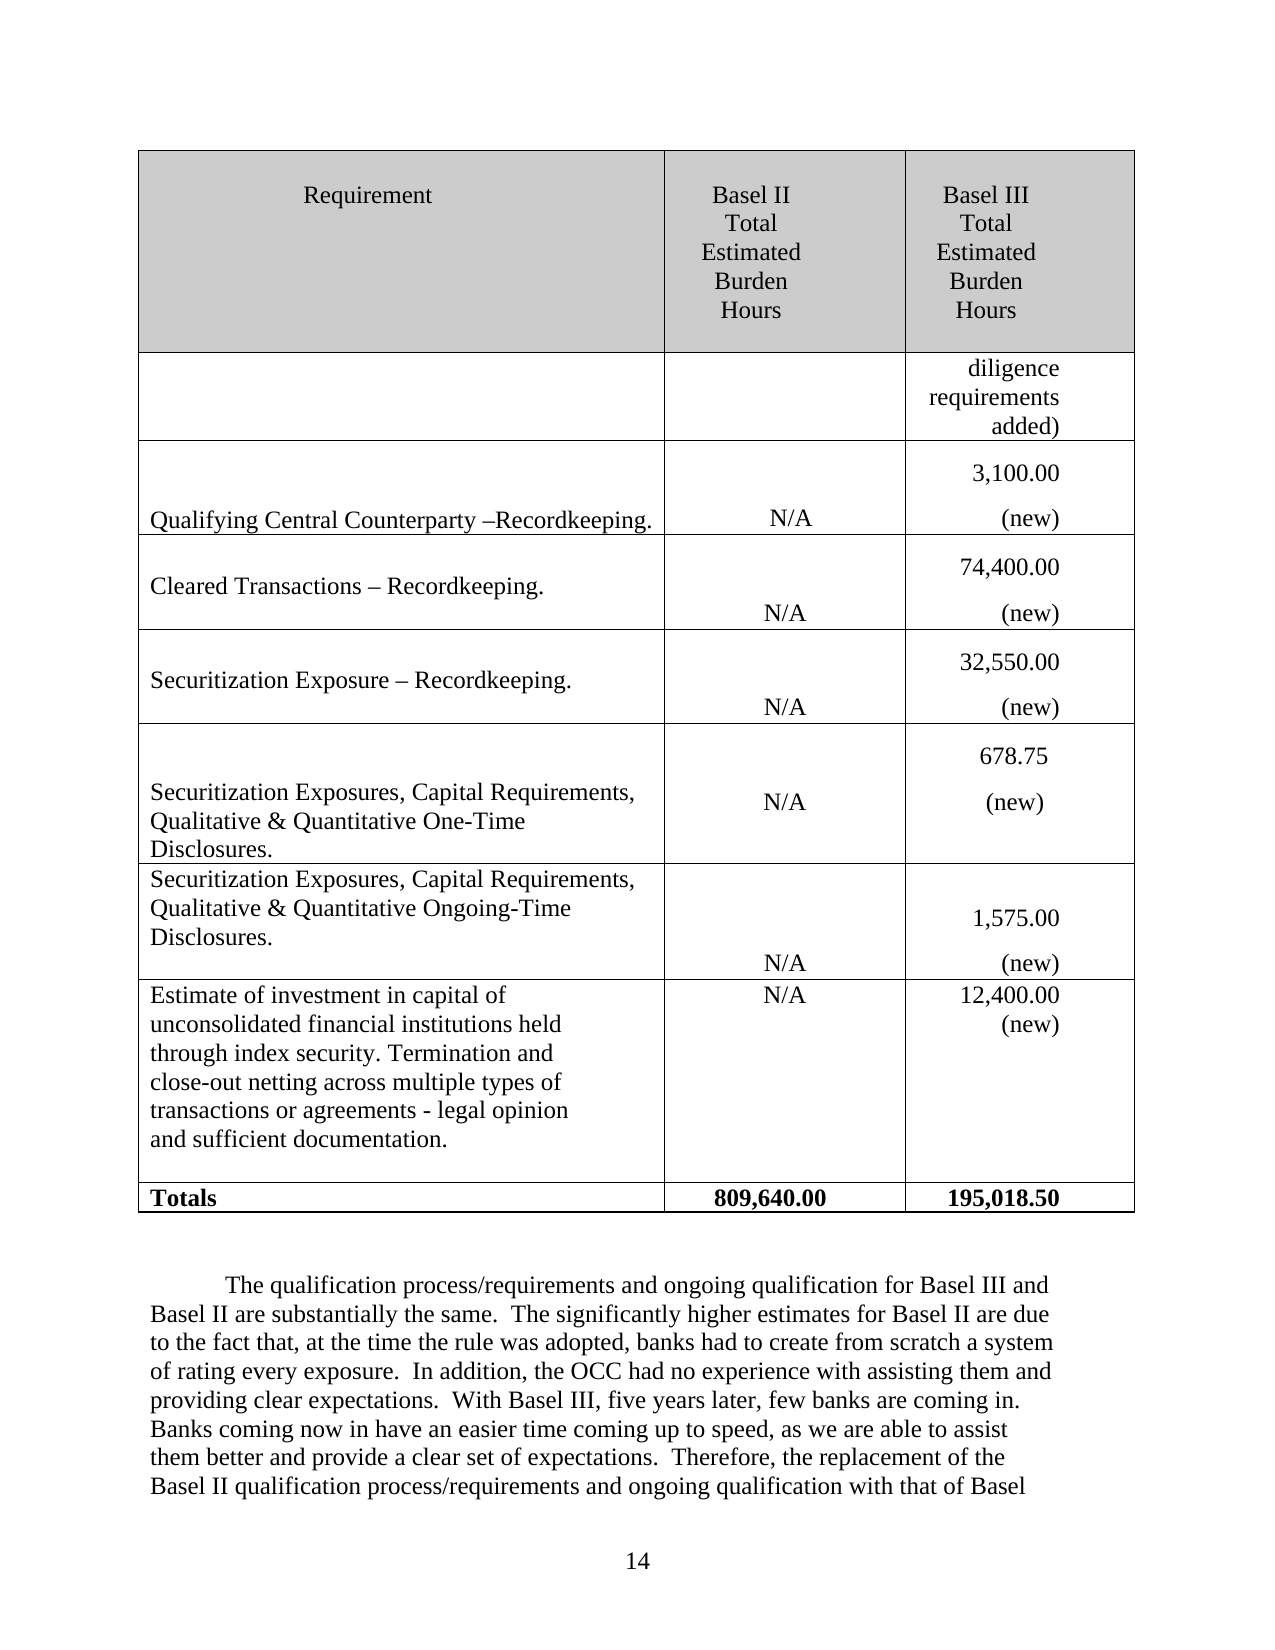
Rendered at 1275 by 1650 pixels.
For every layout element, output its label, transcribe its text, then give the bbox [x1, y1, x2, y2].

table_header Basel III Total Estimated Burden Hours [906, 151, 1134, 352]
table_cell N/A [665, 630, 905, 723]
table_cell N/A [665, 724, 905, 863]
table_cell 32,550.00 (new) [906, 630, 1134, 723]
table_cell 678.75 (new) [906, 724, 1134, 863]
table_cell 12,400.00 (new) [906, 980, 1134, 1182]
table_cell 0 [665, 353, 905, 439]
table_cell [139, 353, 664, 439]
table_cell Estimate of investment in capital of unconsolidated financial institutions held through index security. Termination and close-out netting across multiple types of transactions or agreements - legal opinion and sufficient documentation. [139, 980, 664, 1182]
table_cell 809,640.00 [665, 1183, 905, 1211]
table_cell Totals [139, 1183, 664, 1211]
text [150, 1270, 1057, 1500]
table_cell Securitization Exposures, Capital Requirements, Qualitative & Quantitative One-Time Disclosures. [139, 724, 664, 863]
table_cell Cleared Transactions – Recordkeeping. [139, 535, 664, 628]
table_cell 1,575.00 (new) [906, 864, 1134, 979]
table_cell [906, 353, 1134, 439]
table_cell 74,400.00 (new) [906, 535, 1134, 628]
table_cell Securitization Exposure – Recordkeeping. [139, 630, 664, 723]
table_cell N/A [665, 441, 905, 534]
table_cell N/A [665, 535, 905, 628]
table_cell N/A [665, 864, 905, 979]
table_header Requirement [139, 151, 664, 352]
table_cell N/A [665, 980, 905, 1182]
table_cell 195,018.50 [906, 1183, 1134, 1211]
table_header Basel II Total Estimated Burden Hours [665, 151, 905, 352]
table_cell Securitization Exposures, Capital Requirements, Qualitative & Quantitative Ongoing-Time Disclosures. [139, 864, 664, 979]
table_cell 3,100.00 (new) [906, 441, 1134, 534]
table_cell Qualifying Central Counterparty –Recordkeeping. [139, 441, 664, 534]
